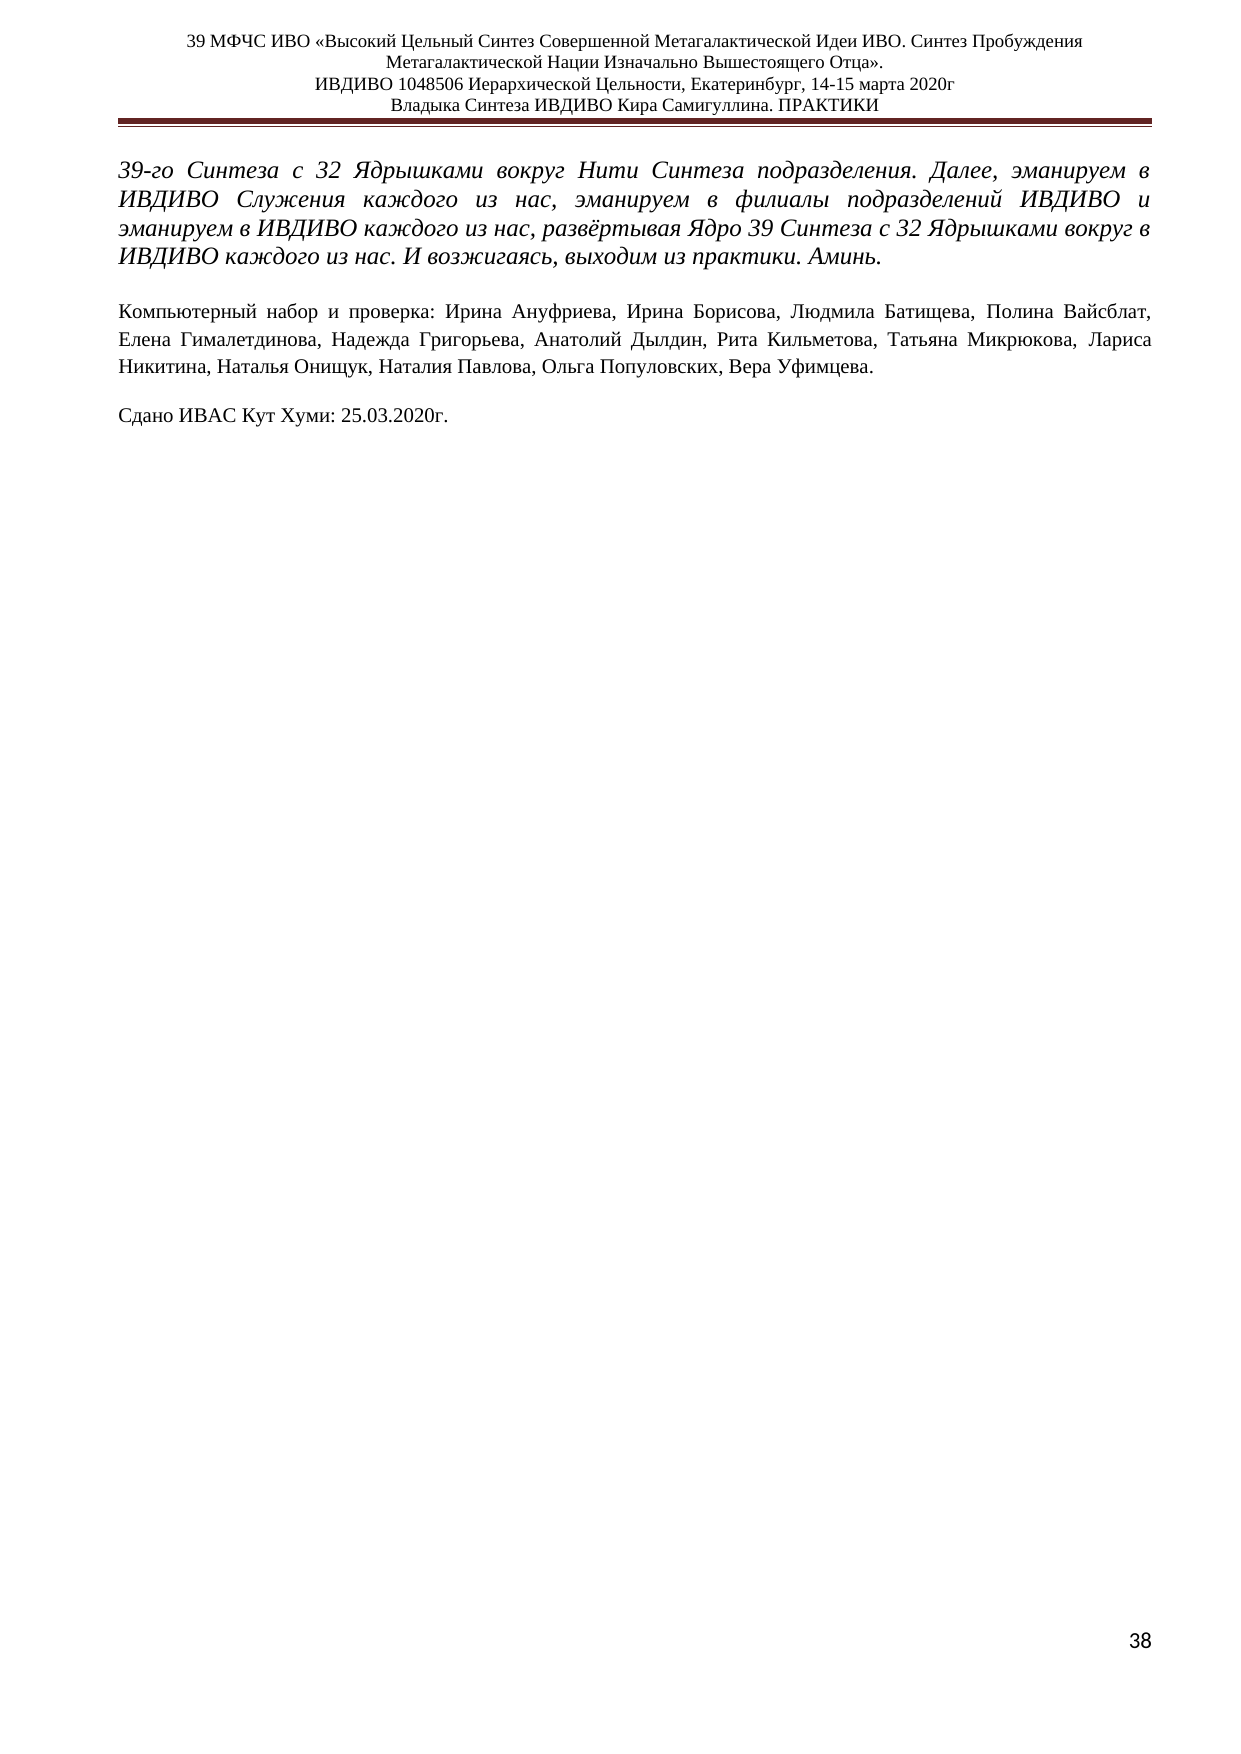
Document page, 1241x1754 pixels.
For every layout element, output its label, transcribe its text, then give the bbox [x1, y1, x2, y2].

text Сдано ИВАС Кут Хуми: 25.03.2020г. [118, 403, 1152, 427]
text Компьютерный набор и проверка: Ирина Ануфриева, Ирина Борисова, Людмила Батищева, Полина Вайсблат, Елена Гималетдинова, Надежда Григорьева, Анатолий Дылдин, Рита Кильметова, Татьяна Микрюкова, Лариса Никитина, Наталья Онищук, Наталия Павлова, Ольга Популовских, Вера Уфимцева. [118, 299, 1152, 378]
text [118, 155, 1152, 270]
